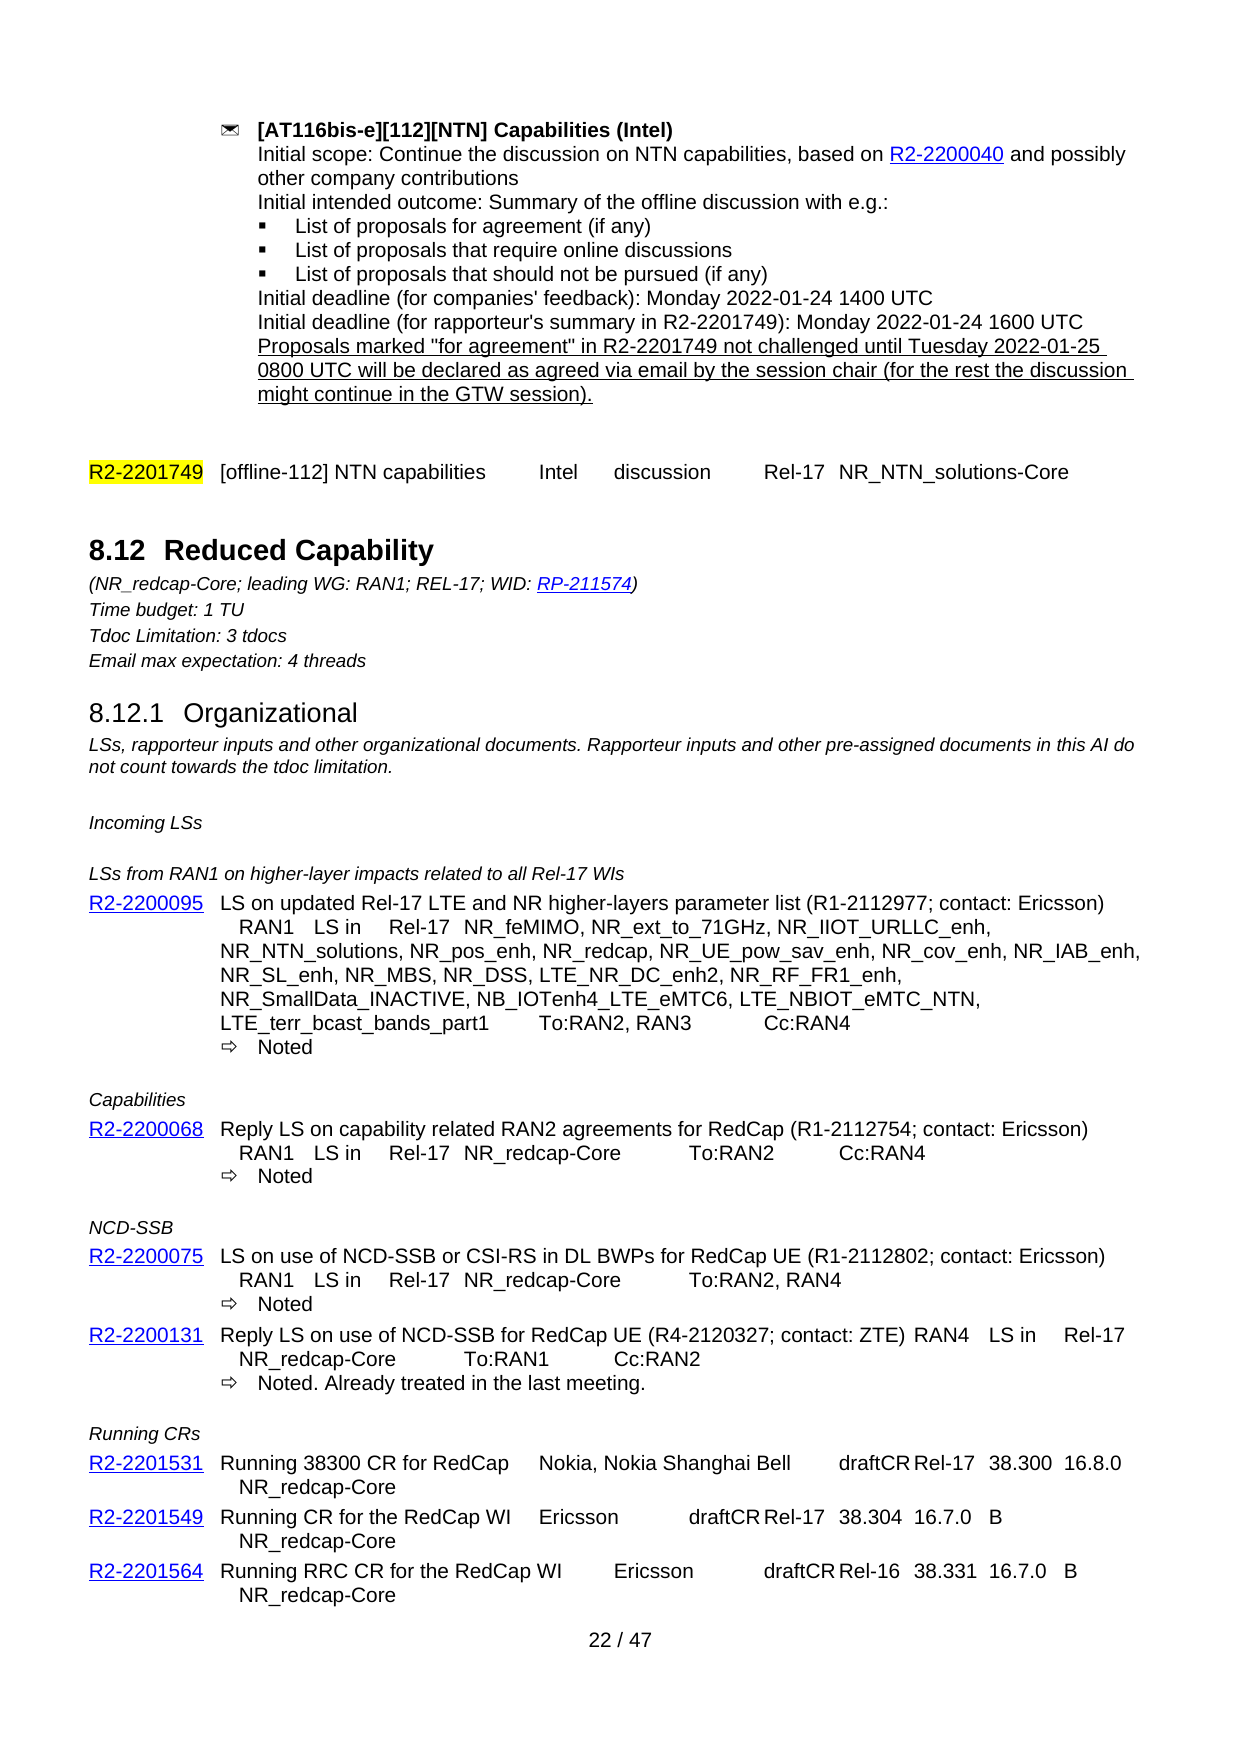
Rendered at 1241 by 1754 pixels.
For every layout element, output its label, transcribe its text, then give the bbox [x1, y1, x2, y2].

text Initial scope: Continue the discussion on NTN capabilities, based on R2-2200040 and possibly other company contributions [257, 142, 1152, 190]
text Proposals marked "for agreement" in R2-2201749 not challenged until Tuesday 2022-01-25 0800 UTC will be declared as agreed via email by the session chair (for the rest the discussion might continue in the GTW session). [257, 334, 1152, 406]
title R2-2200068 Reply LS on capability related RAN2 agreements for RedCap (R1-2112754; contact: Ericsson) RAN1 LS in Rel-17 NR_redcap-Core To:RAN2 Cc:RAN4 [89, 1116, 1152, 1164]
text Initial intended outcome: Summary of the offline discussion with e.g.: [257, 190, 1152, 214]
text Capabilities [89, 1089, 1152, 1110]
text Incoming LSs [89, 812, 1152, 833]
subtitle 8.12 Reduced Capability [89, 533, 1152, 567]
list List of proposals that should not be pursued (if any) [257, 262, 1152, 286]
title R2-2200075 LS on use of NCD-SSB or CSI-RS in DL BWPs for RedCap UE (R1-2112802; contact: Ericsson) RAN1 LS in Rel-17 NR_redcap-Core To:RAN2, RAN4 [89, 1244, 1152, 1292]
title R2-2201531 Running 38300 CR for RedCap Nokia, Nokia Shanghai Bell draftCR Rel-17 38.300 16.8.0 NR_redcap-Core [89, 1451, 1152, 1498]
list Noted. Already treated in the last meeting. [220, 1371, 1152, 1394]
title R2-2201549 Running CR for the RedCap WI Ericsson draftCR Rel-17 38.304 16.7.0 B NR_redcap-Core [89, 1505, 1152, 1553]
title R2-2200095 LS on updated Rel-17 LTE and NR higher-layers parameter list (R1-2112977; contact: Ericsson) RAN1 LS in Rel-17 NR_feMIMO, NR_ext_to_71GHz, NR_IIOT_URLLC_enh, NR_NTN_solutions, NR_pos_enh, NR_redcap, NR_UE_pow_sav_enh, NR_cov_enh, NR_IAB_enh, NR_SL_enh, NR_MBS, NR_DSS, LTE_NR_DC_enh2, NR_RF_FR1_enh, NR_SmallData_INACTIVE, NB_IOTenh4_LTE_eMTC6, LTE_NBIOT_eMTC_NTN, LTE_terr_bcast_bands_part1 To:RAN2, RAN3 Cc:RAN4 [89, 891, 1152, 1035]
text Initial deadline (for companies' feedback): Monday 2022-01-24 1400 UTC [257, 286, 1152, 310]
title R2-2201564 Running RRC CR for the RedCap WI Ericsson draftCR Rel-16 38.331 16.7.0 B NR_redcap-Core [89, 1559, 1152, 1607]
text Running CRs [89, 1423, 1152, 1444]
text Initial deadline (for rapporteur's summary in R2-2201749): Monday 2022-01-24 1600 UTC [257, 310, 1152, 334]
text [AT116bis-e][112][NTN] Capabilities (Intel) [220, 118, 1152, 142]
list Noted [220, 1035, 1152, 1059]
subtitle 8.12.1 Organizational [89, 697, 1152, 728]
title R2-2200131 Reply LS on use of NCD-SSB for RedCap UE (R4-2120327; contact: ZTE) RAN4 LS in Rel-17 NR_redcap-Core To:RAN1 Cc:RAN2 [89, 1323, 1152, 1371]
text LSs from RAN1 on higher-layer impacts related to all Rel-17 WIs [89, 863, 1152, 885]
title R2-2201749 [offline-112] NTN capabilities Intel discussion Rel-17 NR_NTN_solutions-Core [203, 460, 1152, 484]
list Noted [220, 1292, 1152, 1316]
text Email max expectation: 4 threads [89, 650, 1152, 672]
text NCD-SSB [89, 1217, 1152, 1238]
text (NR_redcap-Core; leading WG: RAN1; REL-17; WID: RP-211574) [89, 573, 1152, 594]
list List of proposals for agreement (if any) [257, 214, 1152, 238]
list List of proposals that require online discussions [257, 238, 1152, 262]
list Noted [220, 1164, 1152, 1188]
text LSs, rapporteur inputs and other organizational documents. Rapporteur inputs and other pre-assigned documents in this AI do not count towards the tdoc limitation. [89, 734, 1152, 777]
text Time budget: 1 TU [89, 599, 1152, 620]
text Tdoc Limitation: 3 tdocs [89, 624, 1152, 646]
